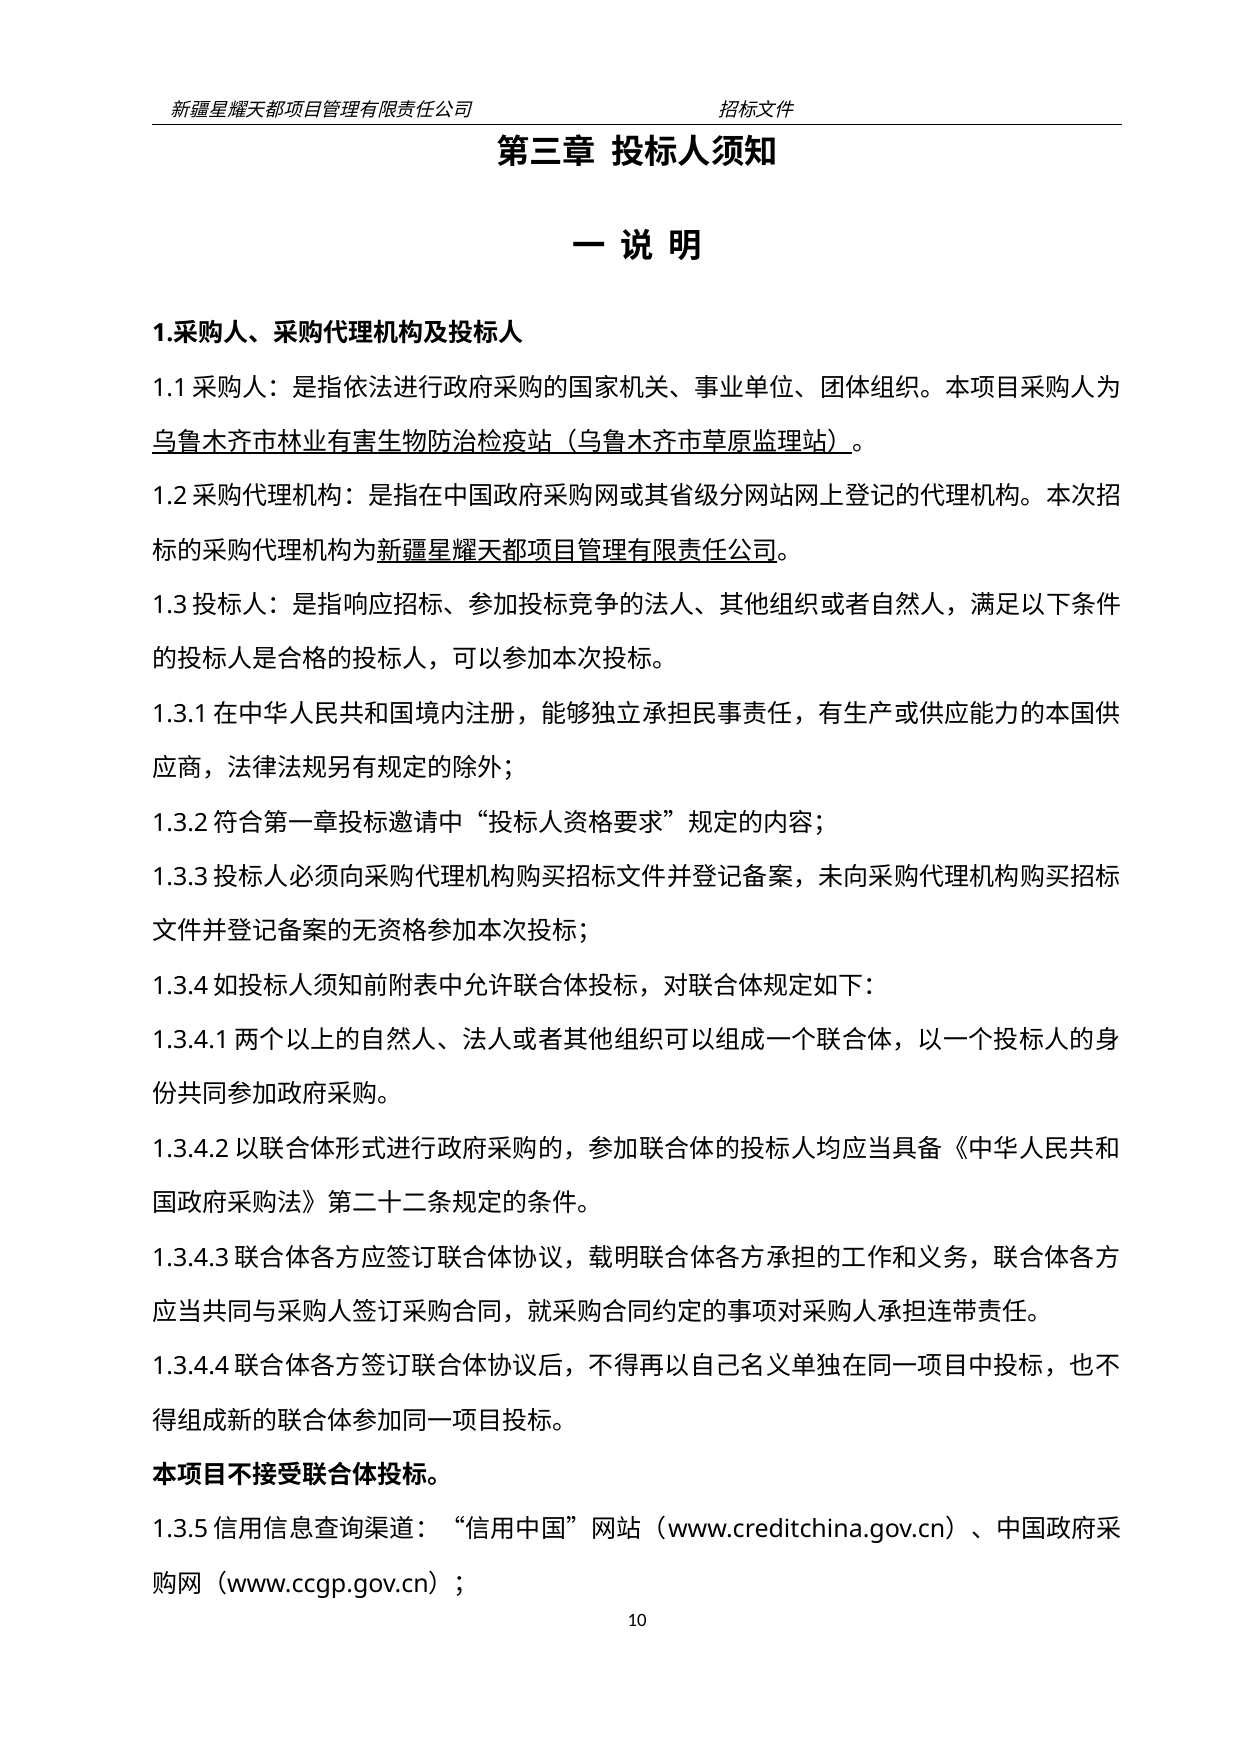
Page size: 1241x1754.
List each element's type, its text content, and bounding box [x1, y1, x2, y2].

text 1.3.5信用信息查询渠道：“信用中国”网站（www.creditchina.gov.cn）、中国政府采购网（www.ccgp.gov.cn）； [152, 1509, 1122, 1599]
text 一 说 明 [152, 219, 1122, 267]
text 第三章 投标人须知 [152, 125, 1122, 173]
text 1.3.4.2以联合体形式进行政府采购的，参加联合体的投标人均应当具备《中华人民共和国政府采购法》第二十二条规定的条件。 [152, 1128, 1122, 1219]
text 1.3.3投标人必须向采购代理机构购买招标文件并登记备案，未向采购代理机构购买招标文件并登记备案的无资格参加本次投标； [152, 856, 1122, 947]
text 本项目不接受联合体投标。 [152, 1454, 1122, 1491]
text 1.3.4.4联合体各方签订联合体协议后，不得再以自己名义单独在同一项目中投标，也不得组成新的联合体参加同一项目投标。 [152, 1346, 1122, 1436]
text 1.3.4.3联合体各方应签订联合体协议，载明联合体各方承担的工作和义务，联合体各方应当共同与采购人签订采购合同，就采购合同约定的事项对采购人承担连带责任。 [152, 1237, 1122, 1328]
text 1.3投标人：是指响应招标、参加投标竞争的法人、其他组织或者自然人，满足以下条件的投标人是合格的投标人，可以参加本次投标。 [152, 584, 1122, 675]
text 1.3.4.1两个以上的自然人、法人或者其他组织可以组成一个联合体，以一个投标人的身份共同参加政府采购。 [152, 1019, 1122, 1110]
text 1.1采购人：是指依法进行政府采购的国家机关、事业单位、团体组织。本项目采购人为乌鲁木齐市林业有害生物防治检疫站（乌鲁木齐市草原监理站）。 [152, 367, 1122, 458]
text 1.3.2符合第一章投标邀请中“投标人资格要求”规定的内容； [152, 802, 1122, 838]
text 1.3.4如投标人须知前附表中允许联合体投标，对联合体规定如下： [152, 965, 1122, 1001]
text 1.3.1在中华人民共和国境内注册，能够独立承担民事责任，有生产或供应能力的本国供应商，法律法规另有规定的除外； [152, 693, 1122, 784]
text 1.采购人、采购代理机构及投标人 [152, 313, 1122, 349]
text 1.2采购代理机构：是指在中国政府采购网或其省级分网站网上登记的代理机构。本次招标的采购代理机构为新疆星耀天都项目管理有限责任公司。 [152, 476, 1122, 566]
